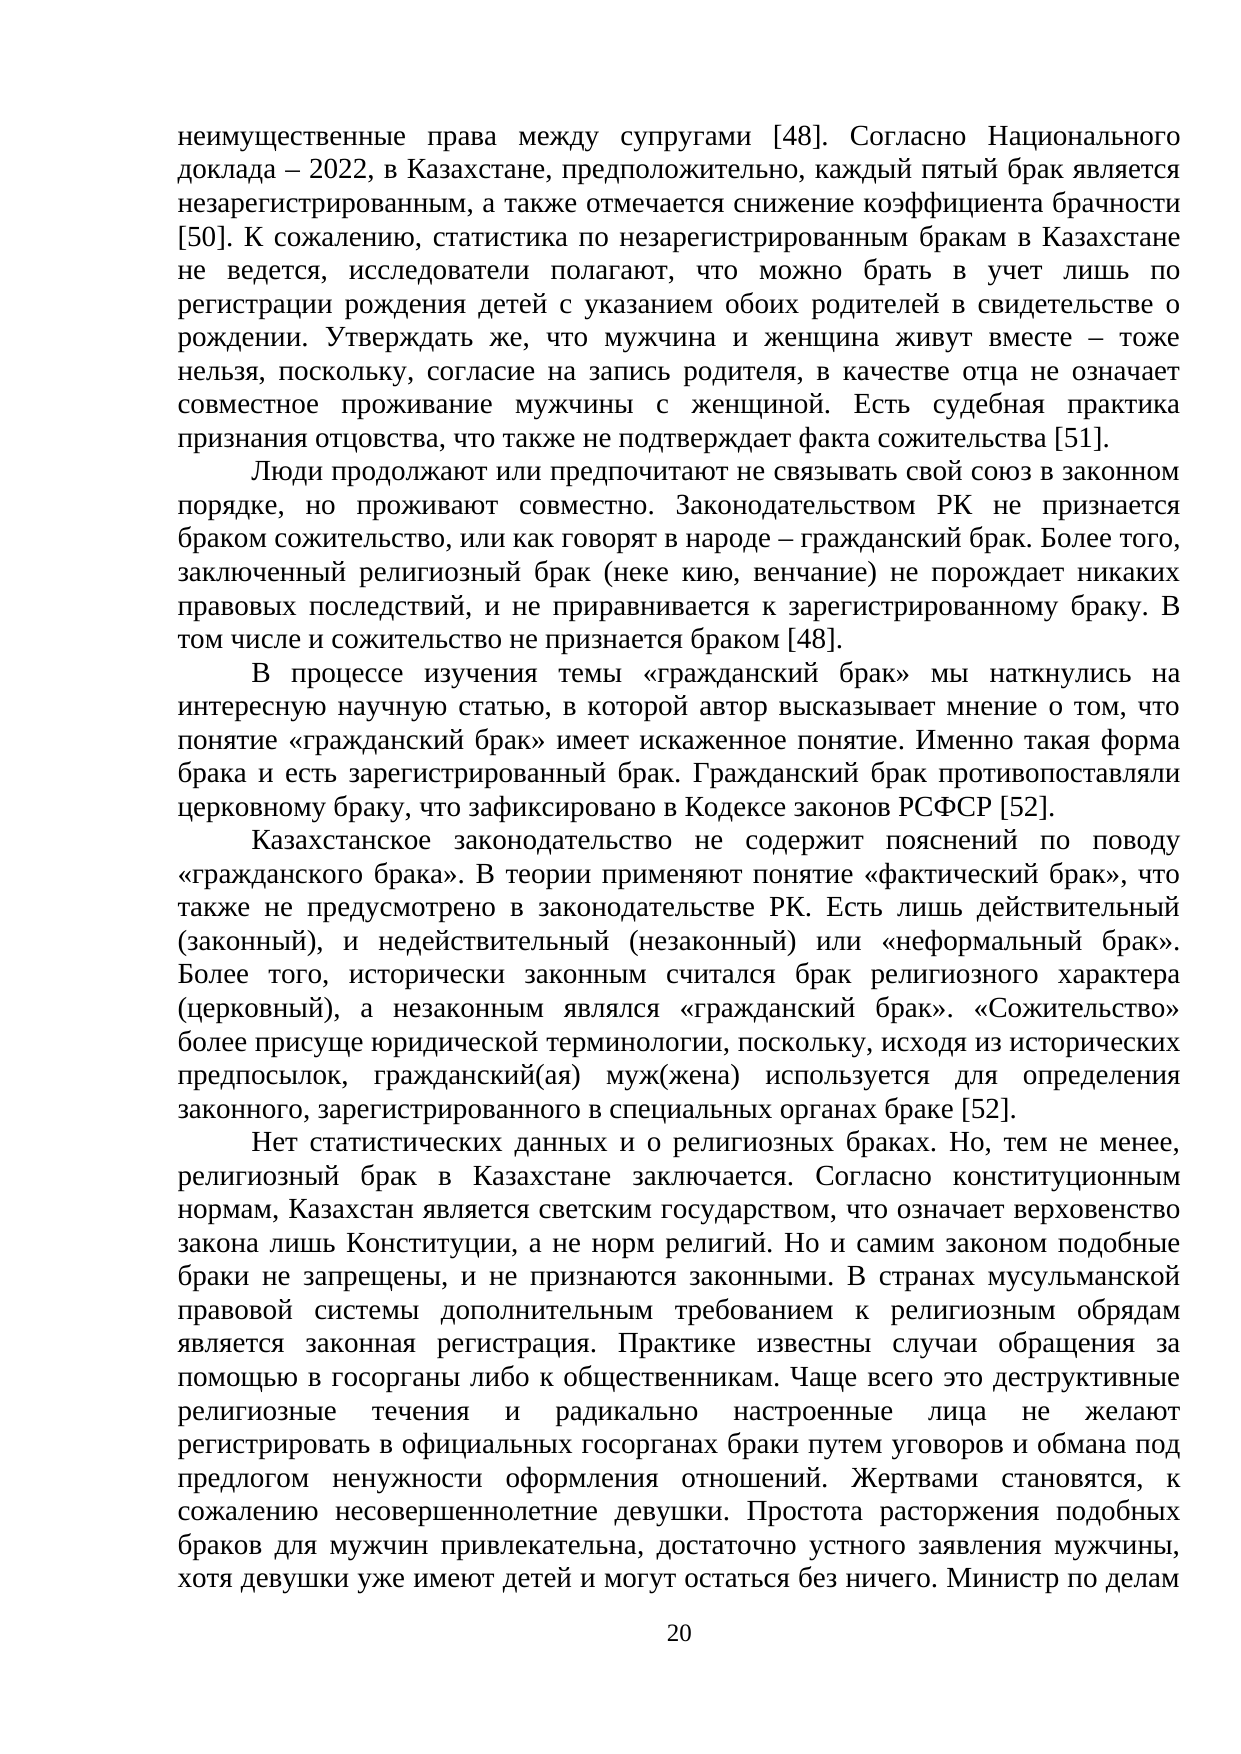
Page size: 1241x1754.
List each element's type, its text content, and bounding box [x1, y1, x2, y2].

text Люди продолжают или предпочитают не связывать свой союз в законном порядке, но проживают совместно. Законодательством РК не признается браком сожительство, или как говорят в народе – гражданский брак. Более того, заключенный религиозный брак (неке кию, венчание) не порождает никаких правовых последствий, и не приравнивается к зарегистрированному браку. В том числе и сожительство не признается браком [48]. [177, 453, 1181, 655]
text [177, 1124, 1181, 1594]
text В процессе изучения темы «гражданский брак» мы наткнулись на интересную научную статью, в которой автор высказывает мнение о том, что понятие «гражданский брак» имеет искаженное понятие. Именно такая форма брака и есть зарегистрированный брак. Гражданский брак противопоставляли церковному браку, что зафиксировано в Кодексе законов РСФСР [52]. [177, 655, 1181, 822]
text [177, 118, 1181, 453]
text Казахстанское законодательство не содержит пояснений по поводу «гражданского брака». В теории применяют понятие «фактический брак», что также не предусмотрено в законодательстве РК. Есть лишь действительный (законный), и недействительный (незаконный) или «неформальный брак». Более того, исторически законным считался брак религиозного характера (церковный), а незаконным являлся «гражданский брак». «Сожительство» более присуще юридической терминологии, поскольку, исходя из исторических предпосылок, гражданский(ая) муж(жена) используется для определения законного, зарегистрированного в специальных органах браке [52]. [177, 822, 1181, 1124]
